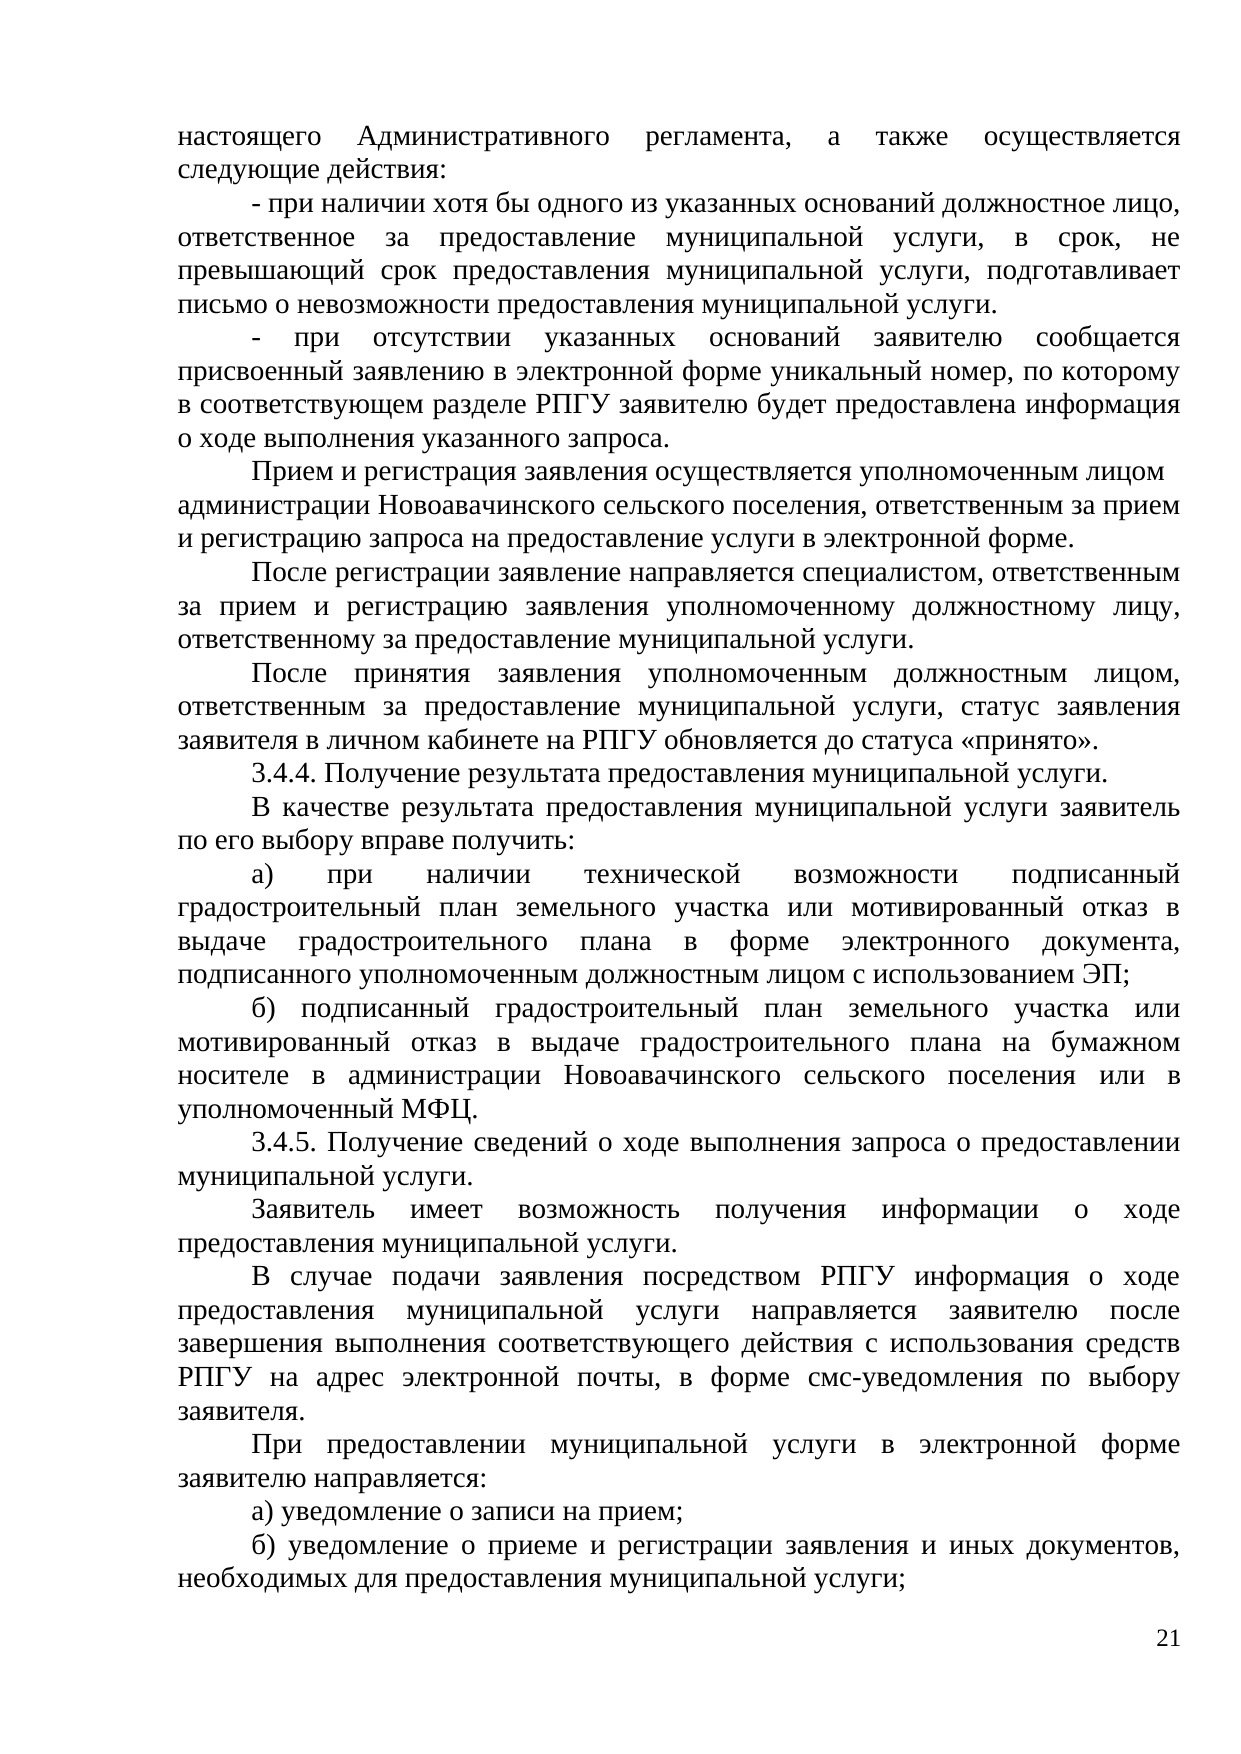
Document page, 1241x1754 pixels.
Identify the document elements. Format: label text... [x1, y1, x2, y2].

text а) уведомление о записи на прием; [177, 1493, 1181, 1527]
text В качестве результата предоставления муниципальной услуги заявитель по его выбору вправе получить: [177, 789, 1181, 856]
text б) уведомление о приеме и регистрации заявления и иных документов, необходимых для предоставления муниципальной услуги; [177, 1527, 1181, 1594]
text При предоставлении муниципальной услуги в электронной форме заявителю направляется: [177, 1426, 1181, 1493]
text 3.4.5. Получение сведений о ходе выполнения запроса о предоставлении муниципальной услуги. [177, 1124, 1181, 1191]
text В случае подачи заявления посредством РПГУ информация о ходе предоставления муниципальной услуги направляется заявителю после завершения выполнения соответствующего действия с использования средств РПГУ на адрес электронной почты, в форме смс-уведомления по выбору заявителя. [177, 1258, 1181, 1426]
text 3.4.4. Получение результата предоставления муниципальной услуги. [177, 755, 1181, 789]
text Прием и регистрация заявления осуществляется уполномоченным лицом [177, 453, 1181, 487]
text - при наличии хотя бы одного из указанных оснований должностное лицо, ответственное за предоставление муниципальной услуги, в срок, не превышающий срок предоставления муниципальной услуги, подготавливает письмо о невозможности предоставления муниципальной услуги. [177, 185, 1181, 319]
text После регистрации заявление направляется специалистом, ответственным за прием и регистрацию заявления уполномоченному должностному лицу, ответственному за предоставление муниципальной услуги. [177, 554, 1181, 655]
text администрации Новоавачинского сельского поселения, ответственным за прием и регистрацию запроса на предоставление услуги в электронной форме. [177, 487, 1181, 554]
text а) при наличии технической возможности подписанный градостроительный план земельного участка или мотивированный отказ в выдаче градостроительного плана в форме электронного документа, подписанного уполномоченным должностным лицом с использованием ЭП; [177, 856, 1181, 990]
text - при отсутствии указанных оснований заявителю сообщается присвоенный заявлению в электронной форме уникальный номер, по которому в соответствующем разделе РПГУ заявителю будет предоставлена информация о ходе выполнения указанного запроса. [177, 319, 1181, 453]
text Заявитель имеет возможность получения информации о ходе предоставления муниципальной услуги. [177, 1191, 1181, 1258]
text б) подписанный градостроительный план земельного участка или мотивированный отказ в выдаче градостроительного плана на бумажном носителе в администрации Новоавачинского сельского поселения или в уполномоченный МФЦ. [177, 990, 1181, 1124]
text После принятия заявления уполномоченным должностным лицом, ответственным за предоставление муниципальной услуги, статус заявления заявителя в личном кабинете на РПГУ обновляется до статуса «принято». [177, 655, 1181, 755]
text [177, 118, 1181, 185]
